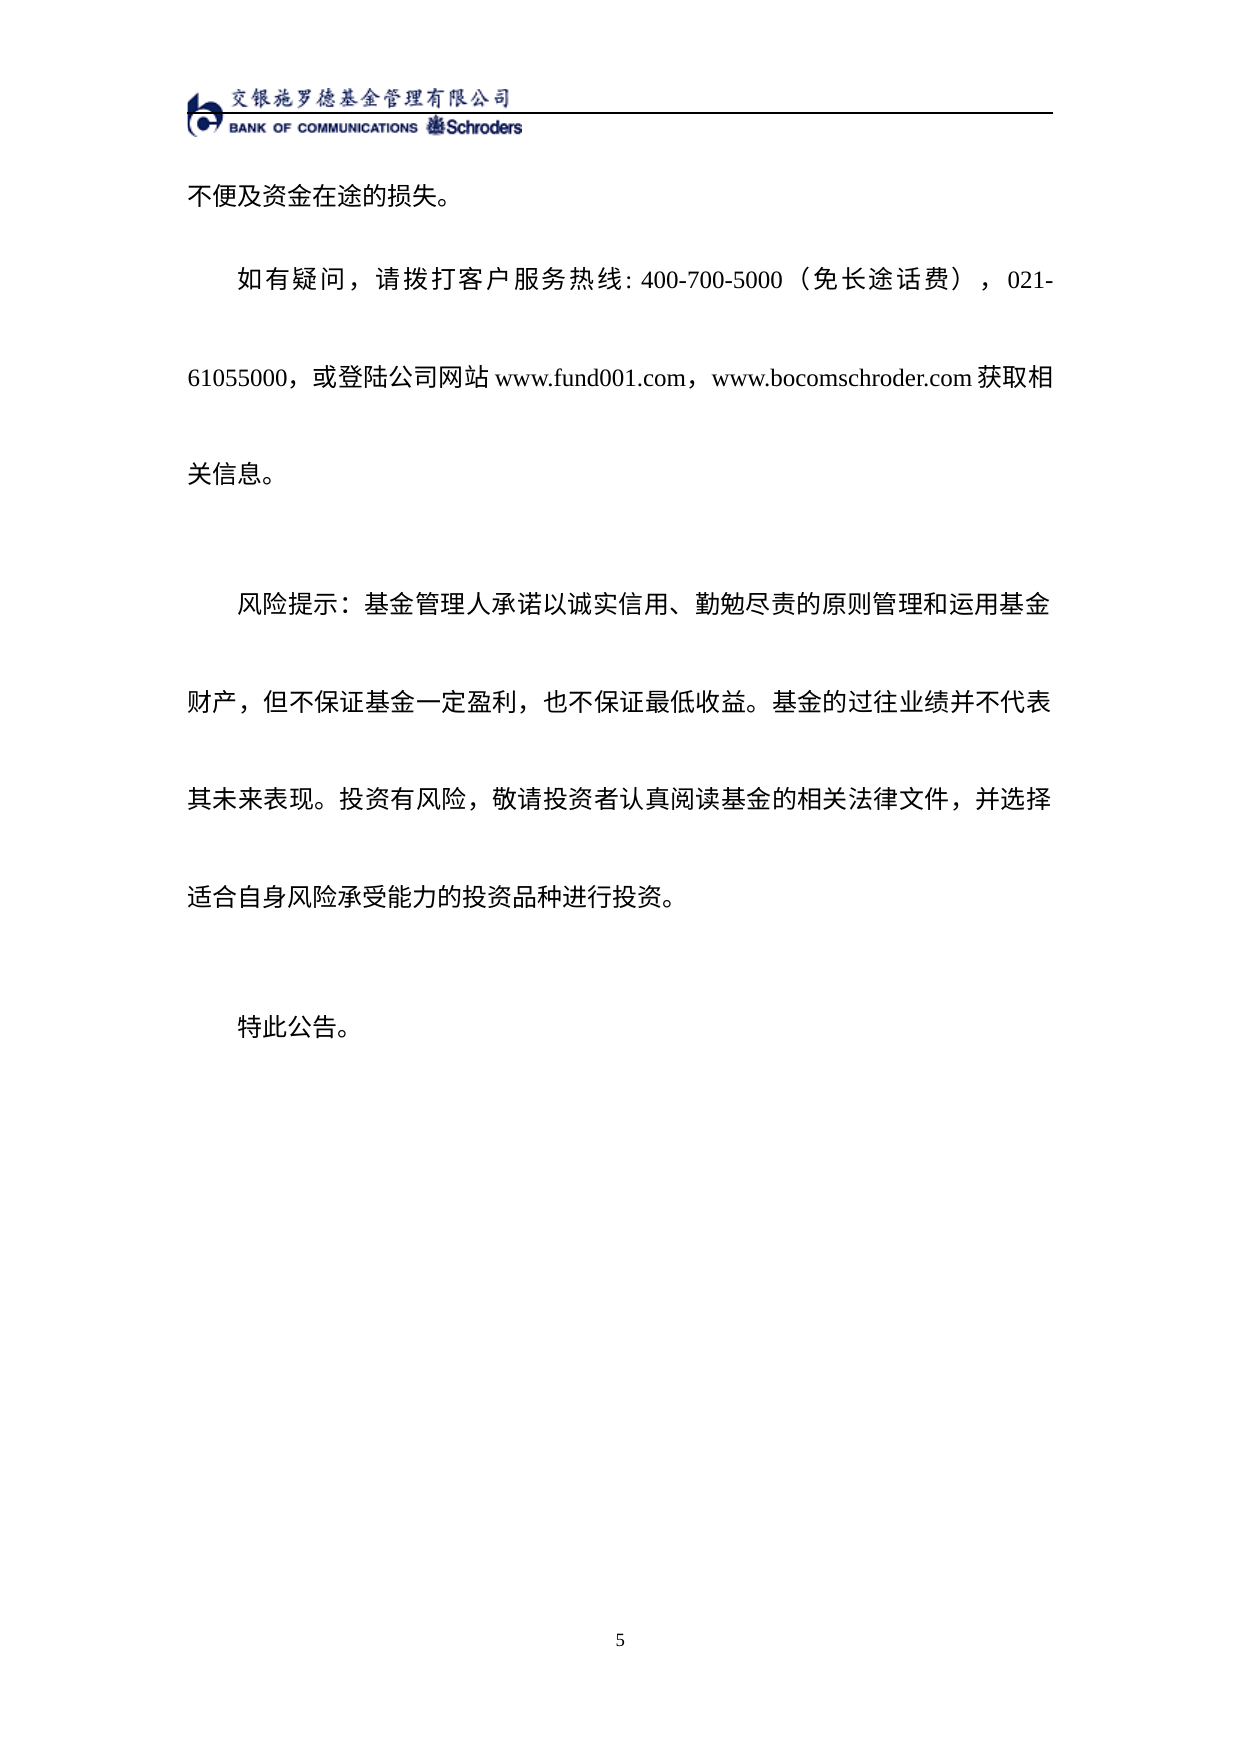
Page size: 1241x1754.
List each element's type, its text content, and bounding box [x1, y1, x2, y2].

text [187, 162, 1053, 227]
text 特此公告。 [187, 993, 1053, 1058]
text 如有疑问，请拨打客户服务热线: 400-700-5000（免长途话费），021-61055000，或登陆公司网站www.fund001.com，www.bocomschroder.com获取相关信息。 [187, 245, 1053, 505]
text 风险提示：基金管理人承诺以诚实信用、勤勉尽责的原则管理和运用基金财产，但不保证基金一定盈利，也不保证最低收益。基金的过往业绩并不代表其未来表现。投资有风险，敬请投资者认真阅读基金的相关法律文件，并选择适合自身风险承受能力的投资品种进行投资。 [187, 570, 1053, 928]
